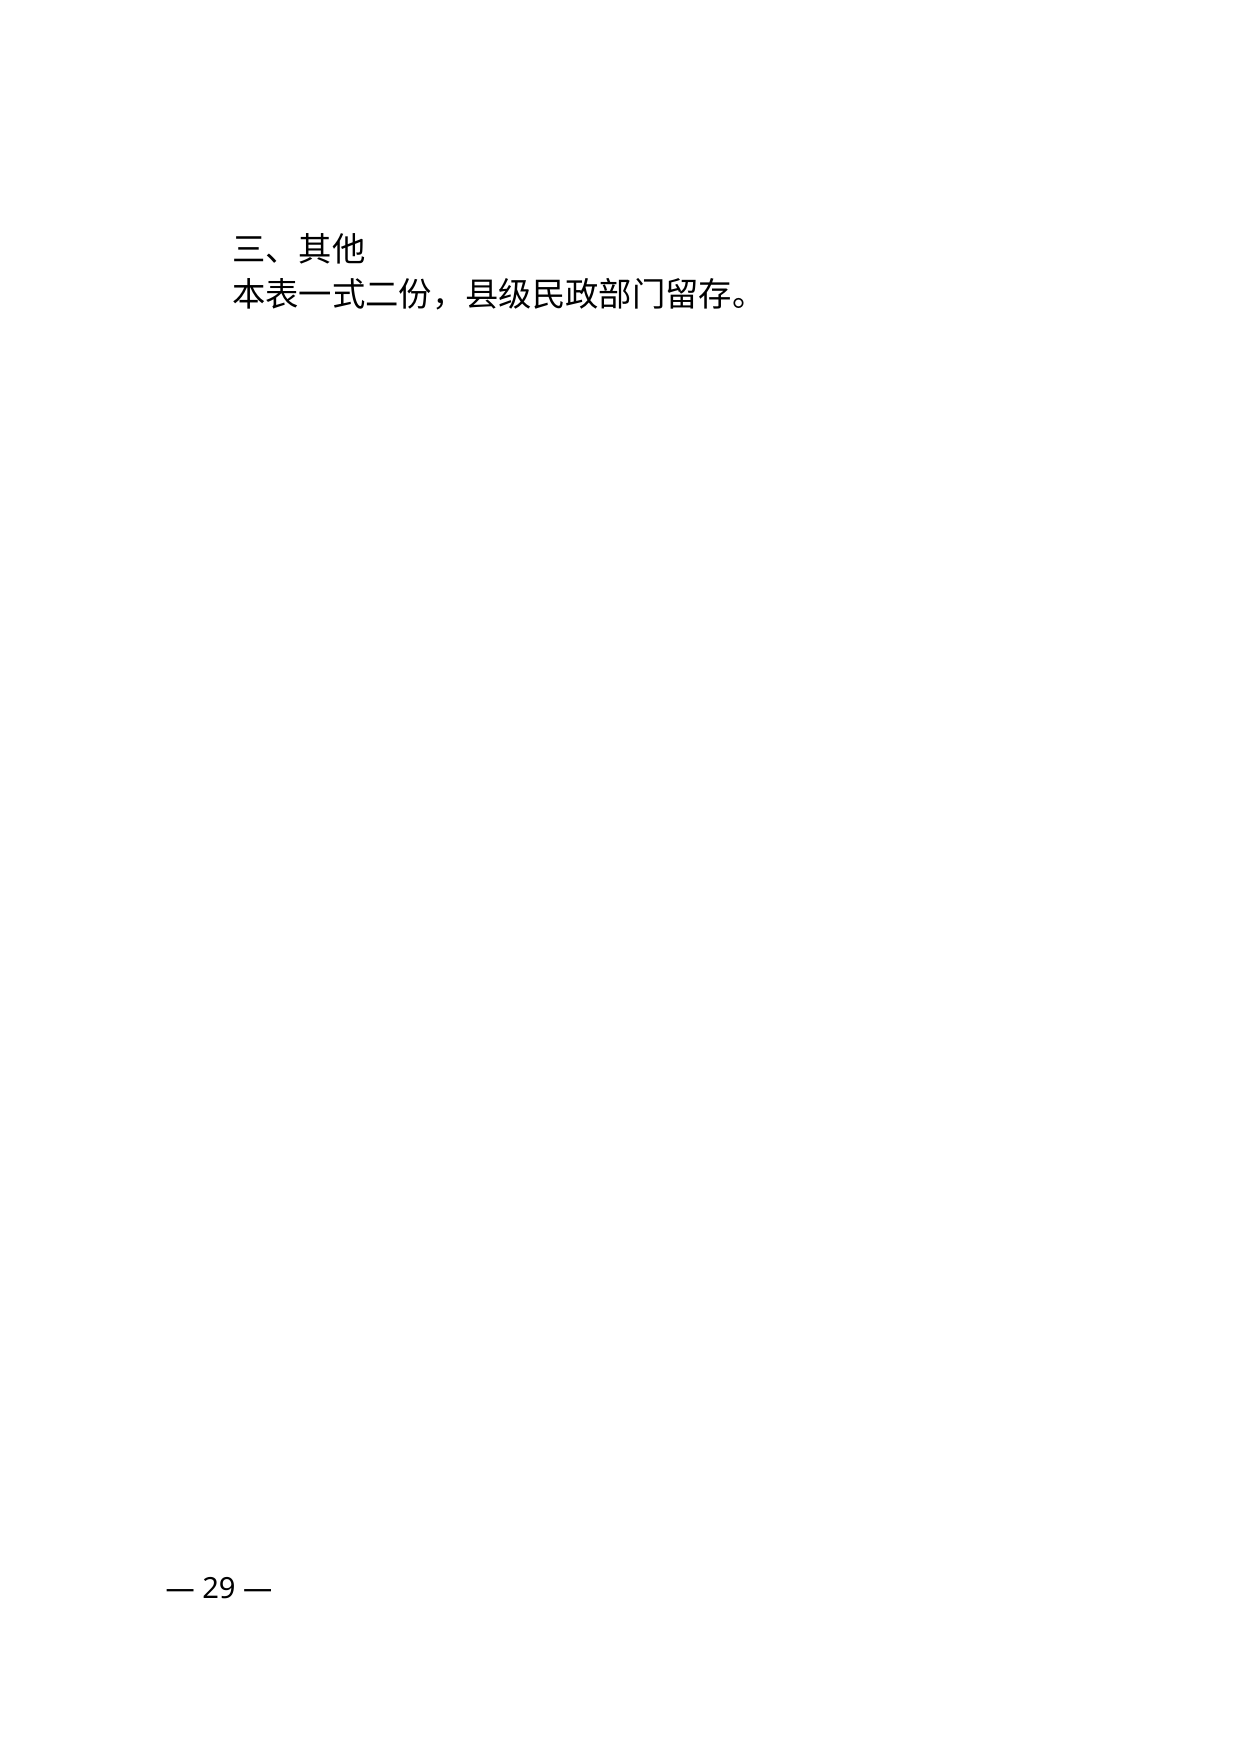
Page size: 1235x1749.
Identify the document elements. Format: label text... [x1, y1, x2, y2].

text 三、其他 [165, 224, 1081, 270]
text 本表一式二份，县级民政部门留存。 [165, 270, 1081, 316]
